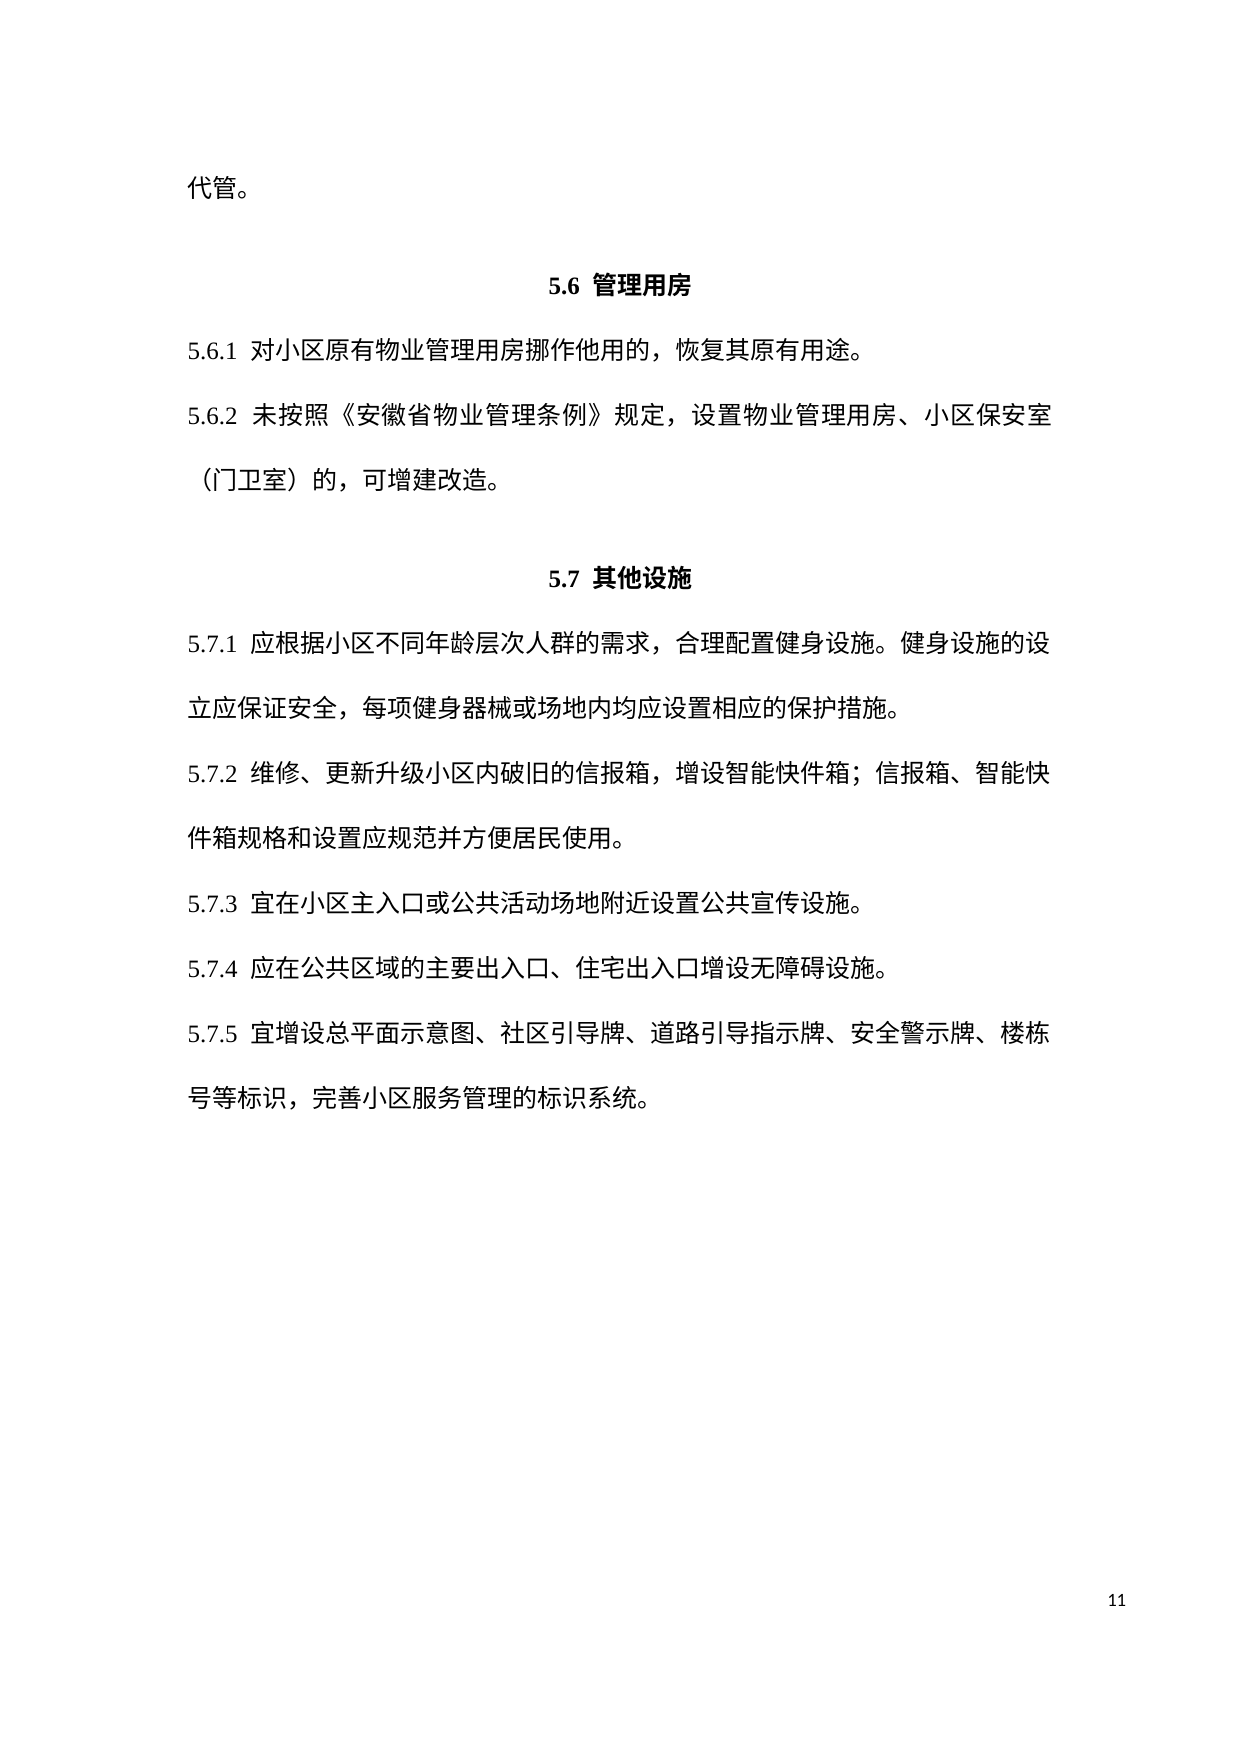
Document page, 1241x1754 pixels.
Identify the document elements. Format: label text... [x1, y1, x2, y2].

subtitle 5.6 管理用房 [187, 251, 1053, 316]
text 5.7.5 宜增设总平面示意图、社区引导牌、道路引导指示牌、安全警示牌、楼栋号等标识，完善小区服务管理的标识系统。 [187, 999, 1053, 1129]
text 5.7.1 应根据小区不同年龄层次人群的需求，合理配置健身设施。健身设施的设立应保证安全，每项健身器械或场地内均应设置相应的保护措施。 [187, 609, 1053, 739]
text 5.7.3 宜在小区主入口或公共活动场地附近设置公共宣传设施。 [187, 869, 1053, 934]
subtitle 5.7 其他设施 [187, 544, 1053, 609]
text 5.7.4 应在公共区域的主要出入口、住宅出入口增设无障碍设施。 [187, 934, 1053, 999]
text 5.6.2 未按照《安徽省物业管理条例》规定，设置物业管理用房、小区保安室（门卫室）的，可增建改造。 [187, 381, 1053, 511]
text 5.6.1 对小区原有物业管理用房挪作他用的，恢复其原有用途。 [187, 316, 1053, 381]
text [187, 154, 1053, 219]
text 5.7.2 维修、更新升级小区内破旧的信报箱，增设智能快件箱；信报箱、智能快件箱规格和设置应规范并方便居民使用。 [187, 739, 1053, 869]
